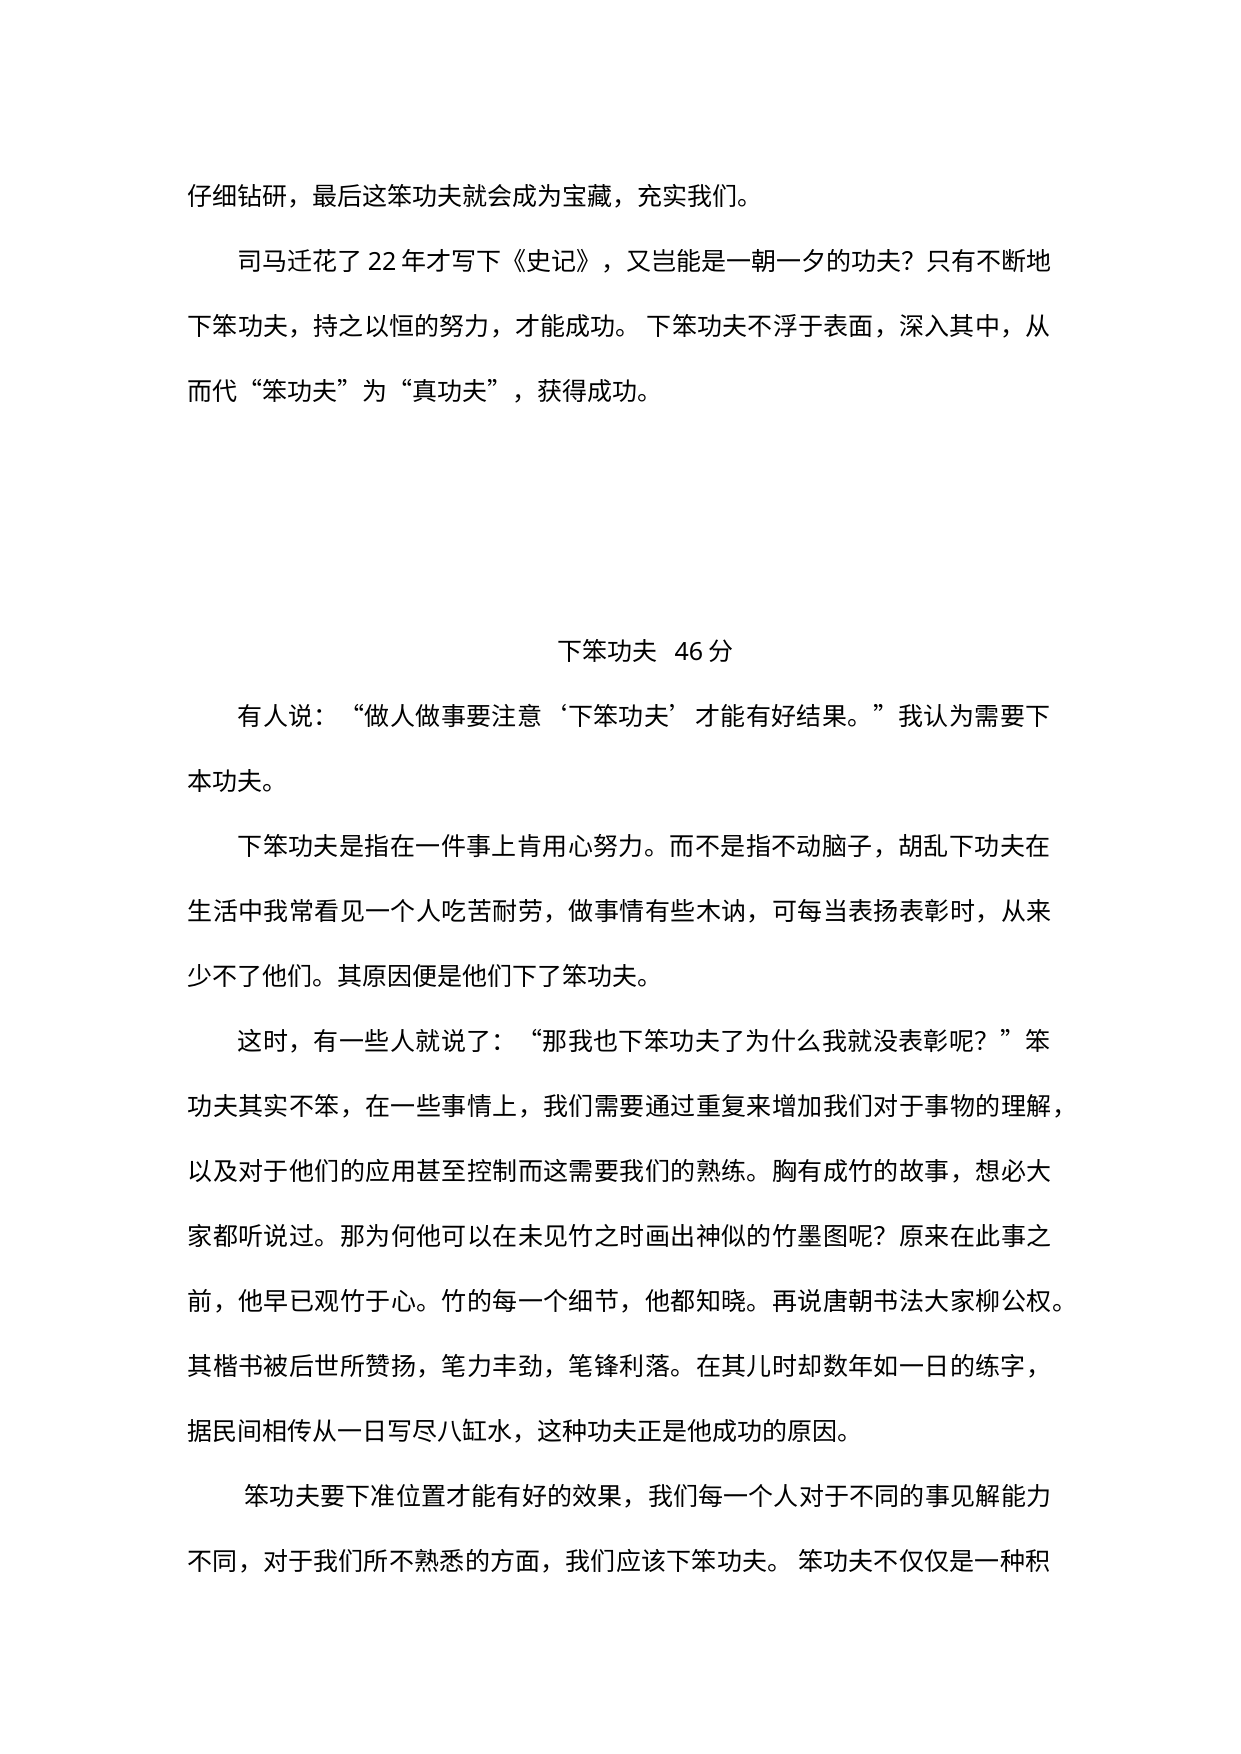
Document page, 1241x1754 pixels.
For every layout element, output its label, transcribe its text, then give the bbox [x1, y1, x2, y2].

text 下笨功夫 46分 [187, 617, 1053, 682]
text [187, 162, 1053, 227]
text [187, 1462, 1053, 1592]
text 司马迁花了22年才写下《史记》，又岂能是一朝一夕的功夫？只有不断地下笨功夫，持之以恒的努力，才能成功。 下笨功夫不浮于表面，深入其中，从而代“笨功夫”为“真功夫”，获得成功。 [187, 227, 1053, 422]
text 下笨功夫是指在一件事上肯用心努力。而不是指不动脑子，胡乱下功夫在生活中我常看见一个人吃苦耐劳，做事情有些木讷，可每当表扬表彰时，从来少不了他们。其原因便是他们下了笨功夫。 [187, 812, 1053, 1007]
text 这时，有一些人就说了：“那我也下笨功夫了为什么我就没表彰呢？”笨功夫其实不笨，在一些事情上，我们需要通过重复来增加我们对于事物的理解，以及对于他们的应用甚至控制而这需要我们的熟练。胸有成竹的故事，想必大家都听说过。那为何他可以在未见竹之时画出神似的竹墨图呢？原来在此事之前，他早已观竹于心。竹的每一个细节，他都知晓。再说唐朝书法大家柳公权。其楷书被后世所赞扬，笔力丰劲，笔锋利落。在其儿时却数年如一日的练字，据民间相传从一日写尽八缸水，这种功夫正是他成功的原因。 [187, 1007, 1053, 1462]
text 有人说：“做人做事要注意‘下笨功夫’才能有好结果。”我认为需要下本功夫。 [187, 682, 1053, 812]
